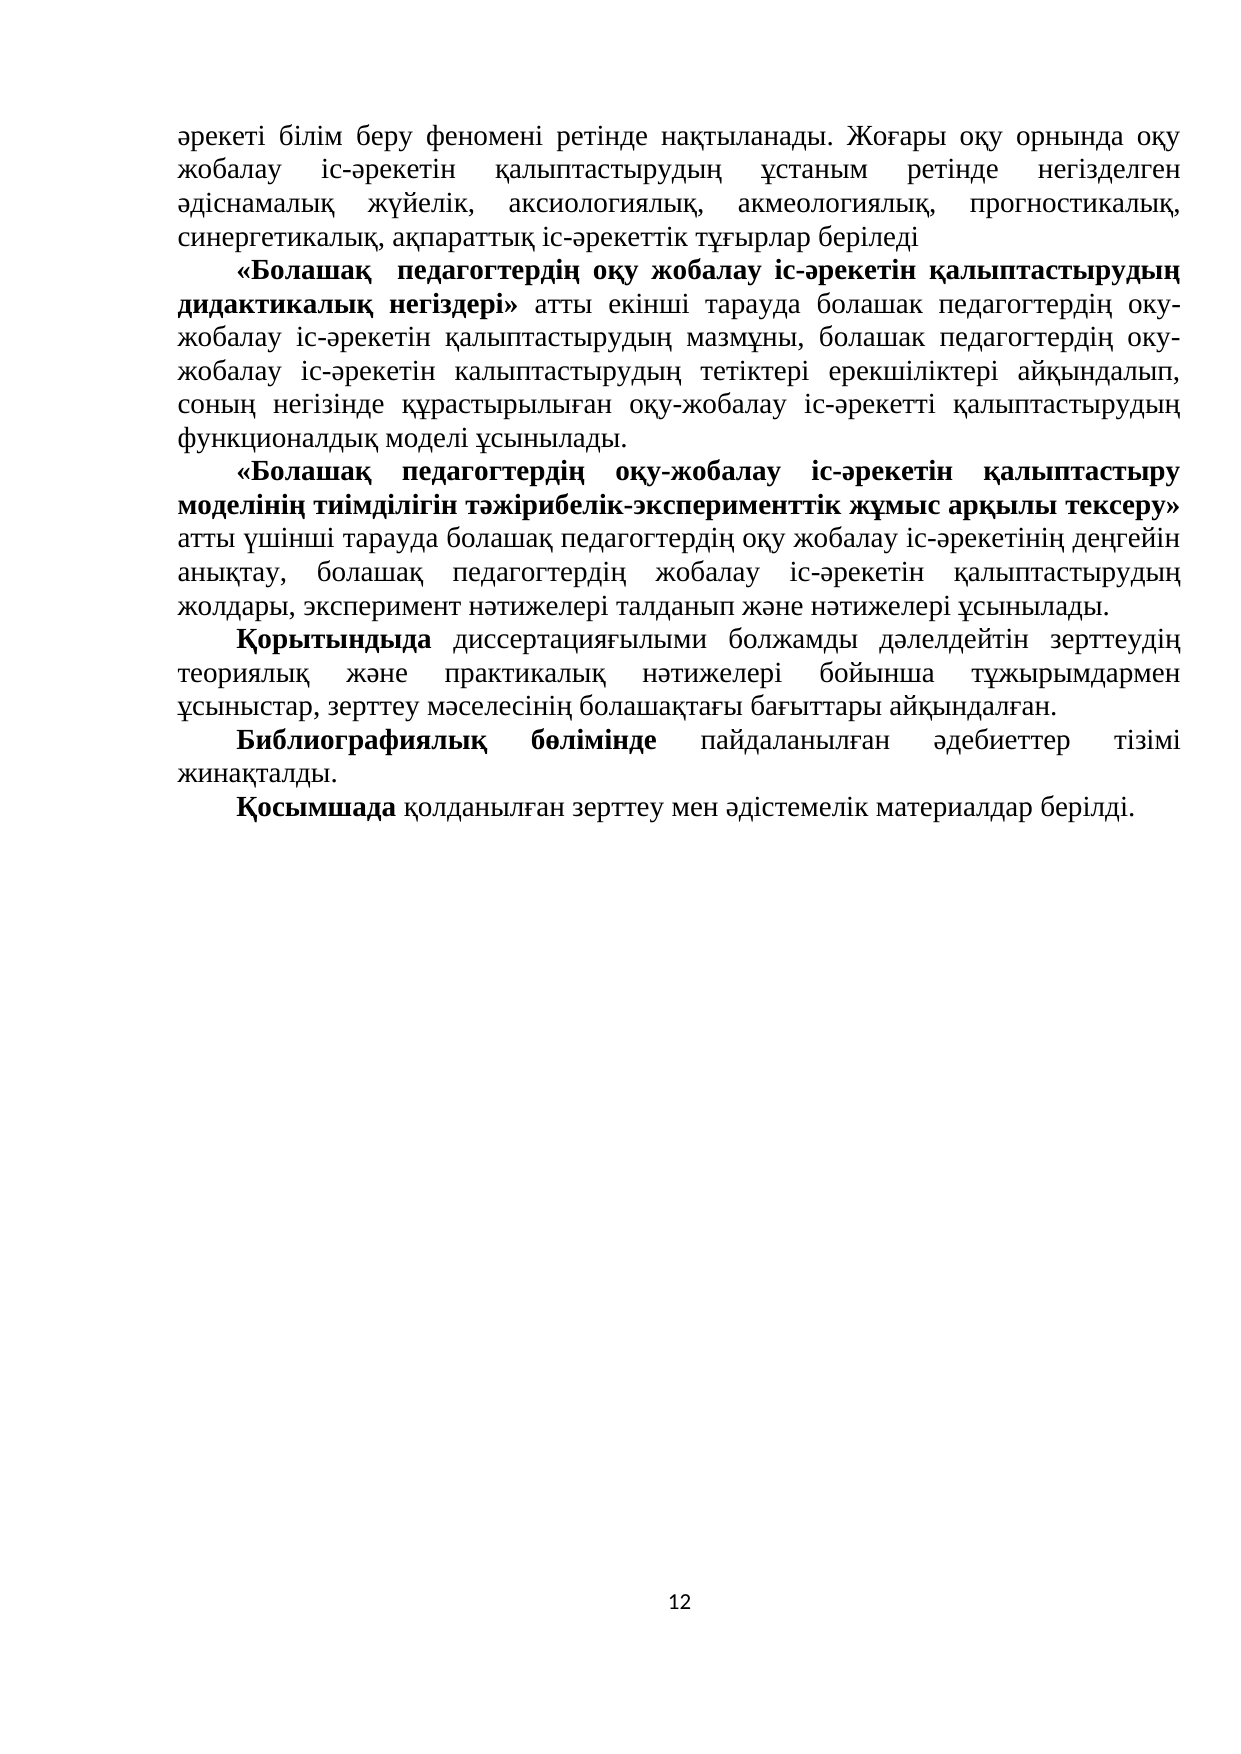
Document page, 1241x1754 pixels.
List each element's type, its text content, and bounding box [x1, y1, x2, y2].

text Библиографиялық бөлімінде пайдаланылған әдебиеттер тізімі жинақталды. [177, 722, 1181, 789]
text «Болашақ педагогтердің оқу-жобалау іс-әрекетін қалыптастыру моделінің тиімділігін тәжірибелік-эксперименттік жұмыс арқылы тексеру» атты үшінші тарауда болашақ педагогтердің оқу жобалау іс-әрекетінің деңгейін анықтау, болашақ педагогтердің жобалау іс-әрекетін қалыптастырудың жолдары, эксперимент нәтижелері талданып және нәтижелері ұсынылады. [177, 453, 1181, 621]
text Қосымшада қолданылған зерттеу мен әдістемелік материалдар берілді. [177, 789, 1181, 822]
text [177, 118, 1181, 252]
text «Болашақ педагогтердің оқу жобалау іс-әрекетін қалыптастырудың дидактикалық негіздері» атты екінші тарауда болашак педагогтердің оку-жобалау іс-әрекетін қалыптастырудың мазмұны, болашак педагогтердің оку-жобалау іс-әрекетін калыптастырудың тетіктері ерекшіліктері айқындалып, соның негізінде құрастырылыған оқу-жобалау іс-әрекетті қалыптастырудың функционалдық моделі ұсынылады. [177, 252, 1181, 453]
text Қорытындыда диссертацияғылыми болжамды дәлелдейтін зерттеудің теориялық және практикалық нәтижелері бойынша тұжырымдармен ұсыныстар, зерттеу мәселесінің болашақтағы бағыттары айқындалған. [177, 621, 1181, 722]
